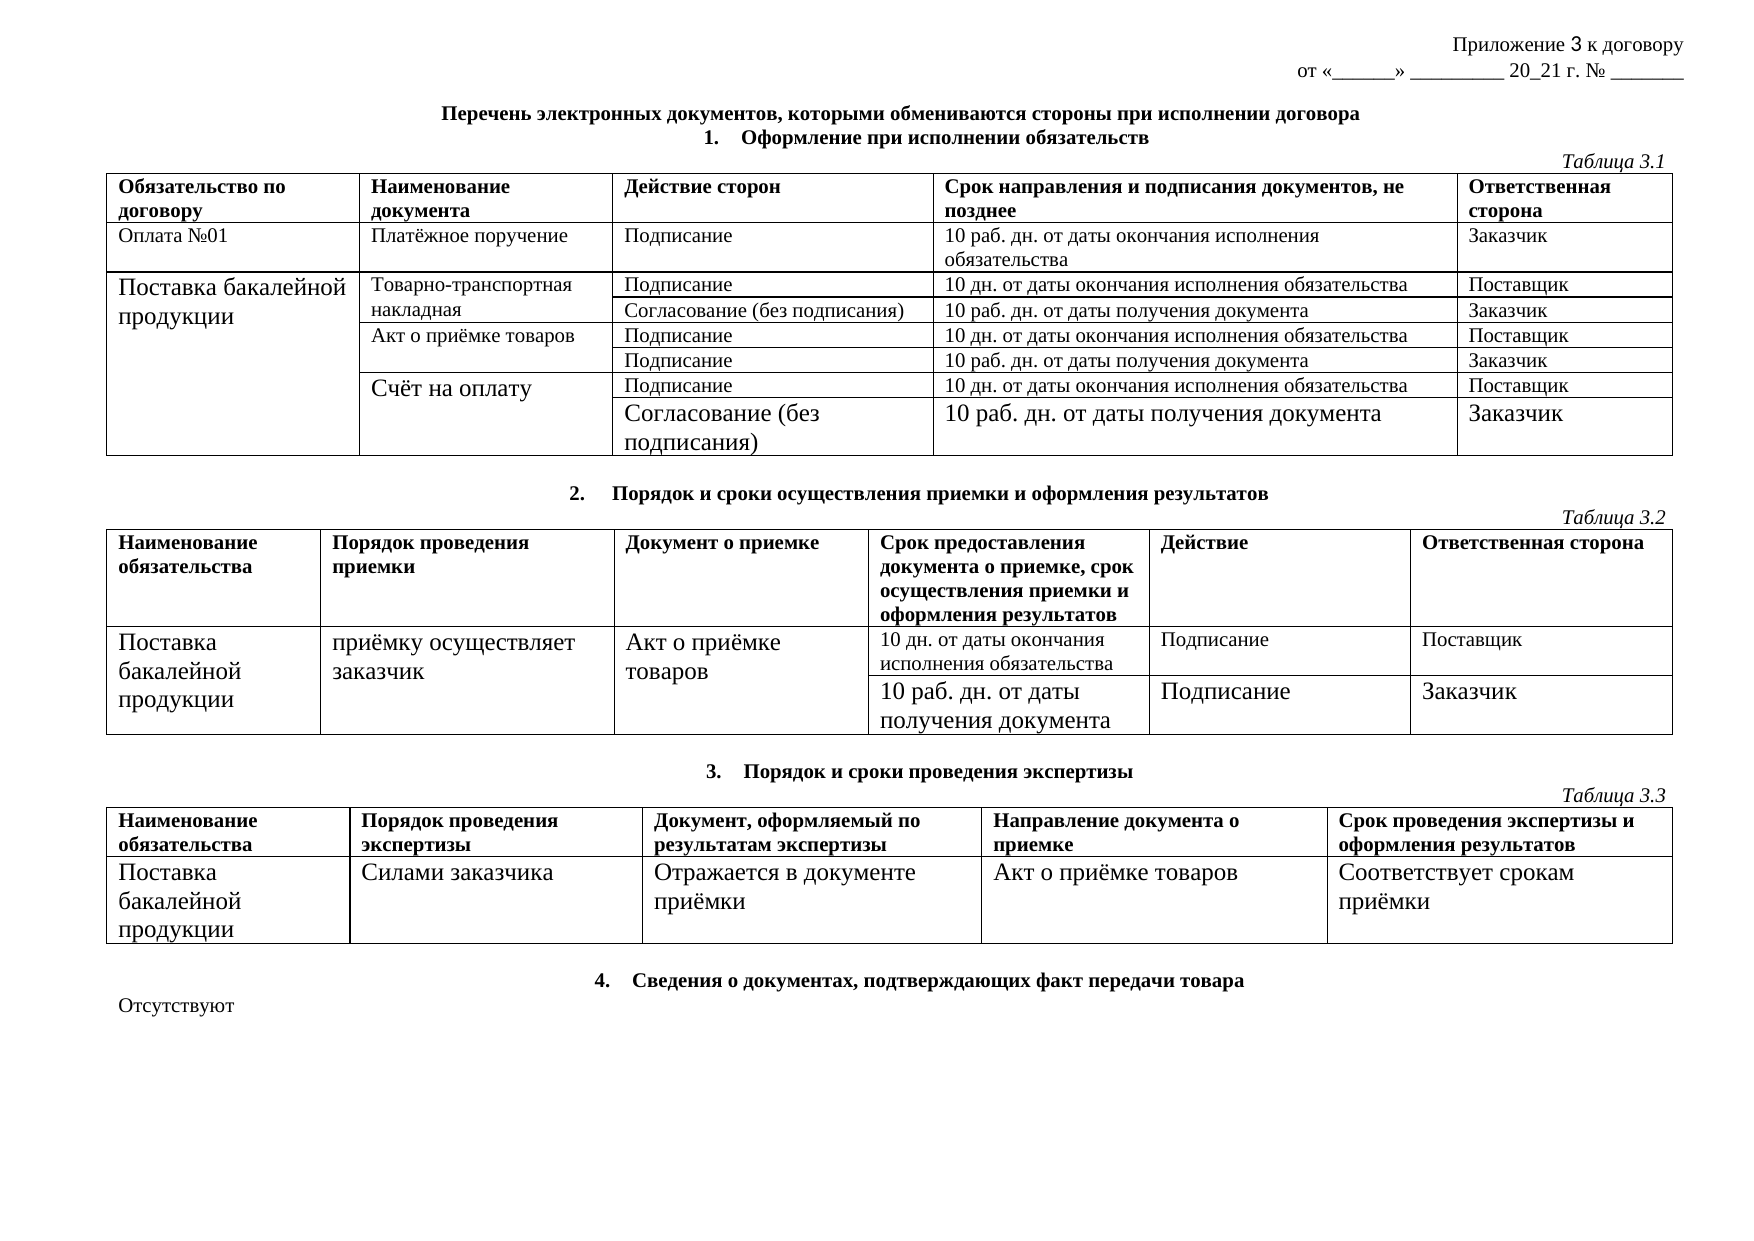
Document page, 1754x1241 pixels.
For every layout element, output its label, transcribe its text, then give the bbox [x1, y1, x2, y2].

text от г. № [118, 58, 1683, 82]
subtitle Порядок и сроки проведения экспертизы [156, 759, 1683, 783]
subtitle Порядок и сроки осуществления приемки и оформления результатов [154, 481, 1683, 504]
subtitle Оформление при исполнении обязательств [169, 125, 1683, 149]
subtitle Перечень электронных документов, которыми обмениваются стороны при исполнении [118, 101, 1683, 125]
text Приложение к [118, 29, 1683, 58]
